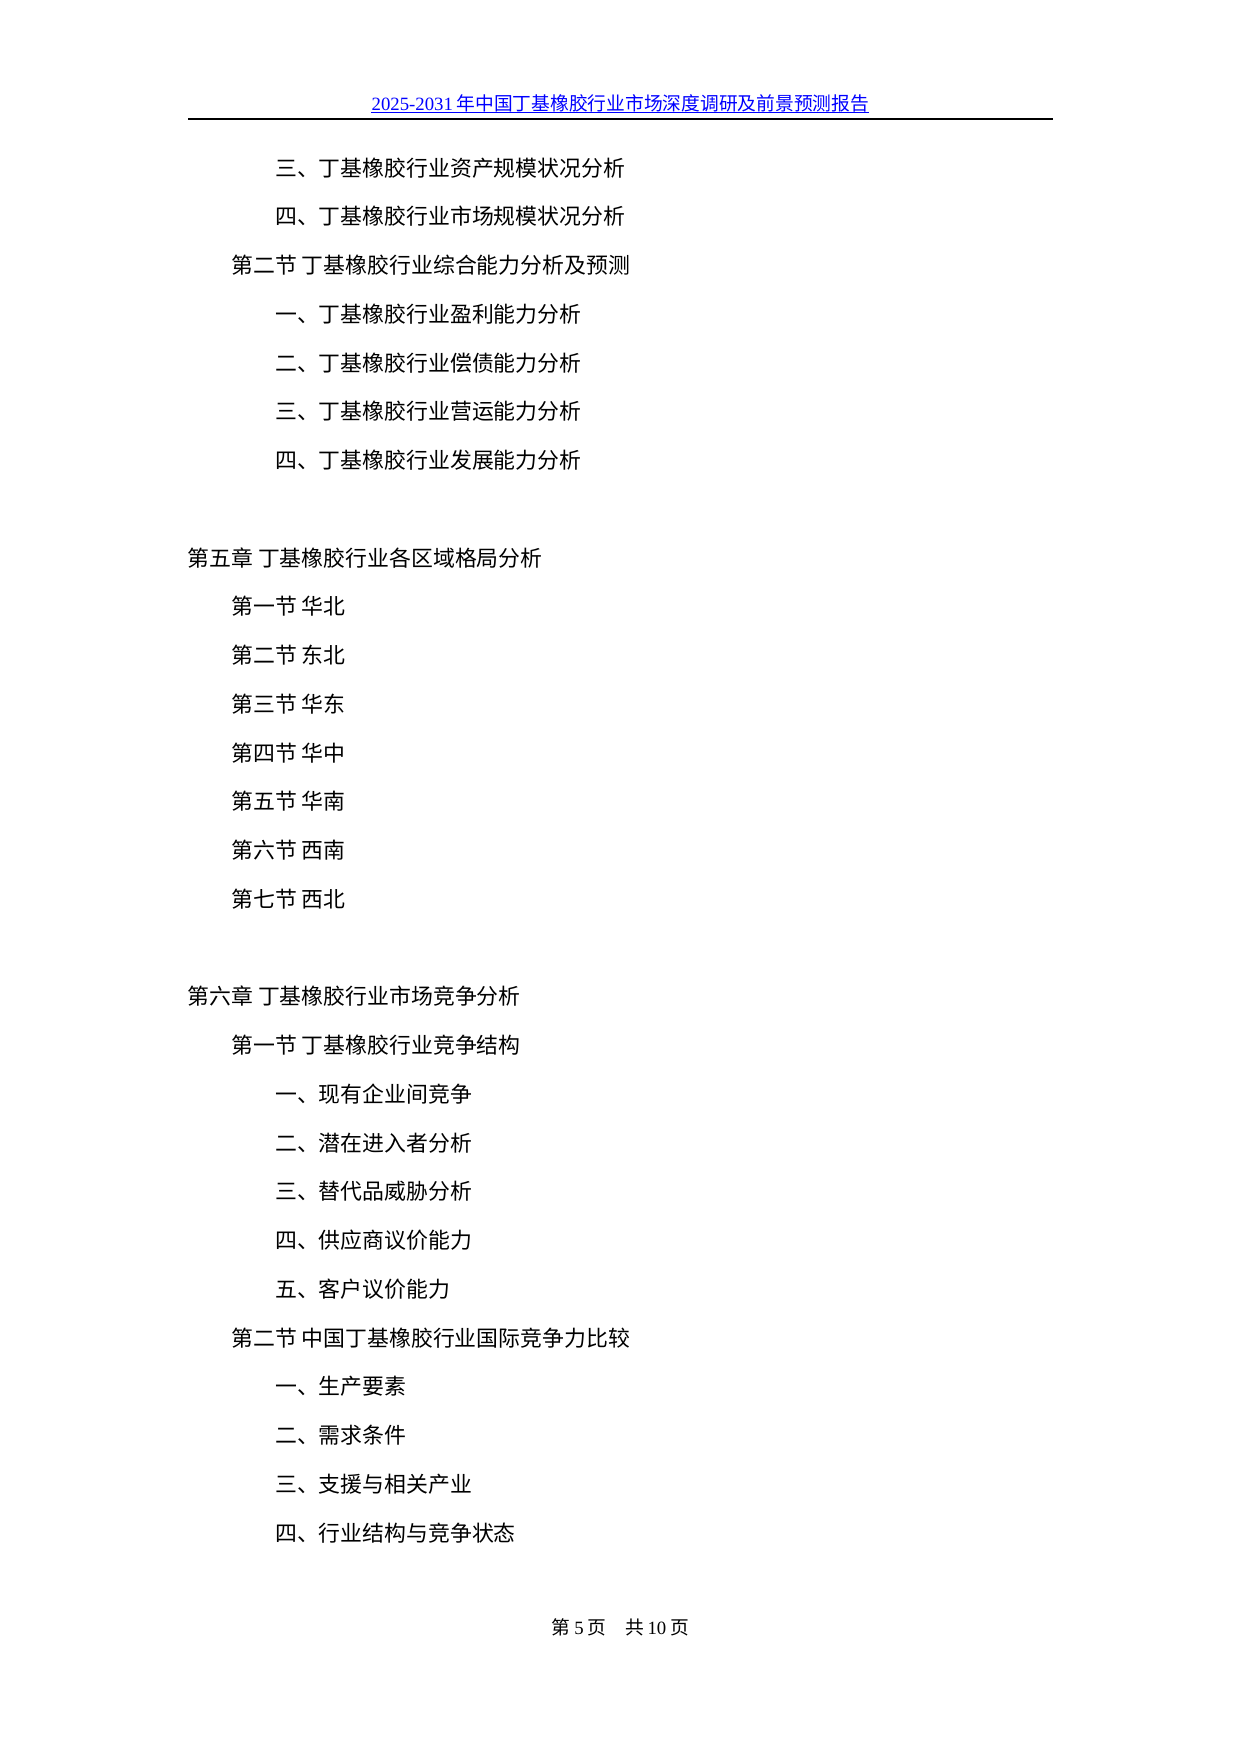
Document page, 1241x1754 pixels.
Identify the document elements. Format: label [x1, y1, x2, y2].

text [187, 150, 1053, 1548]
